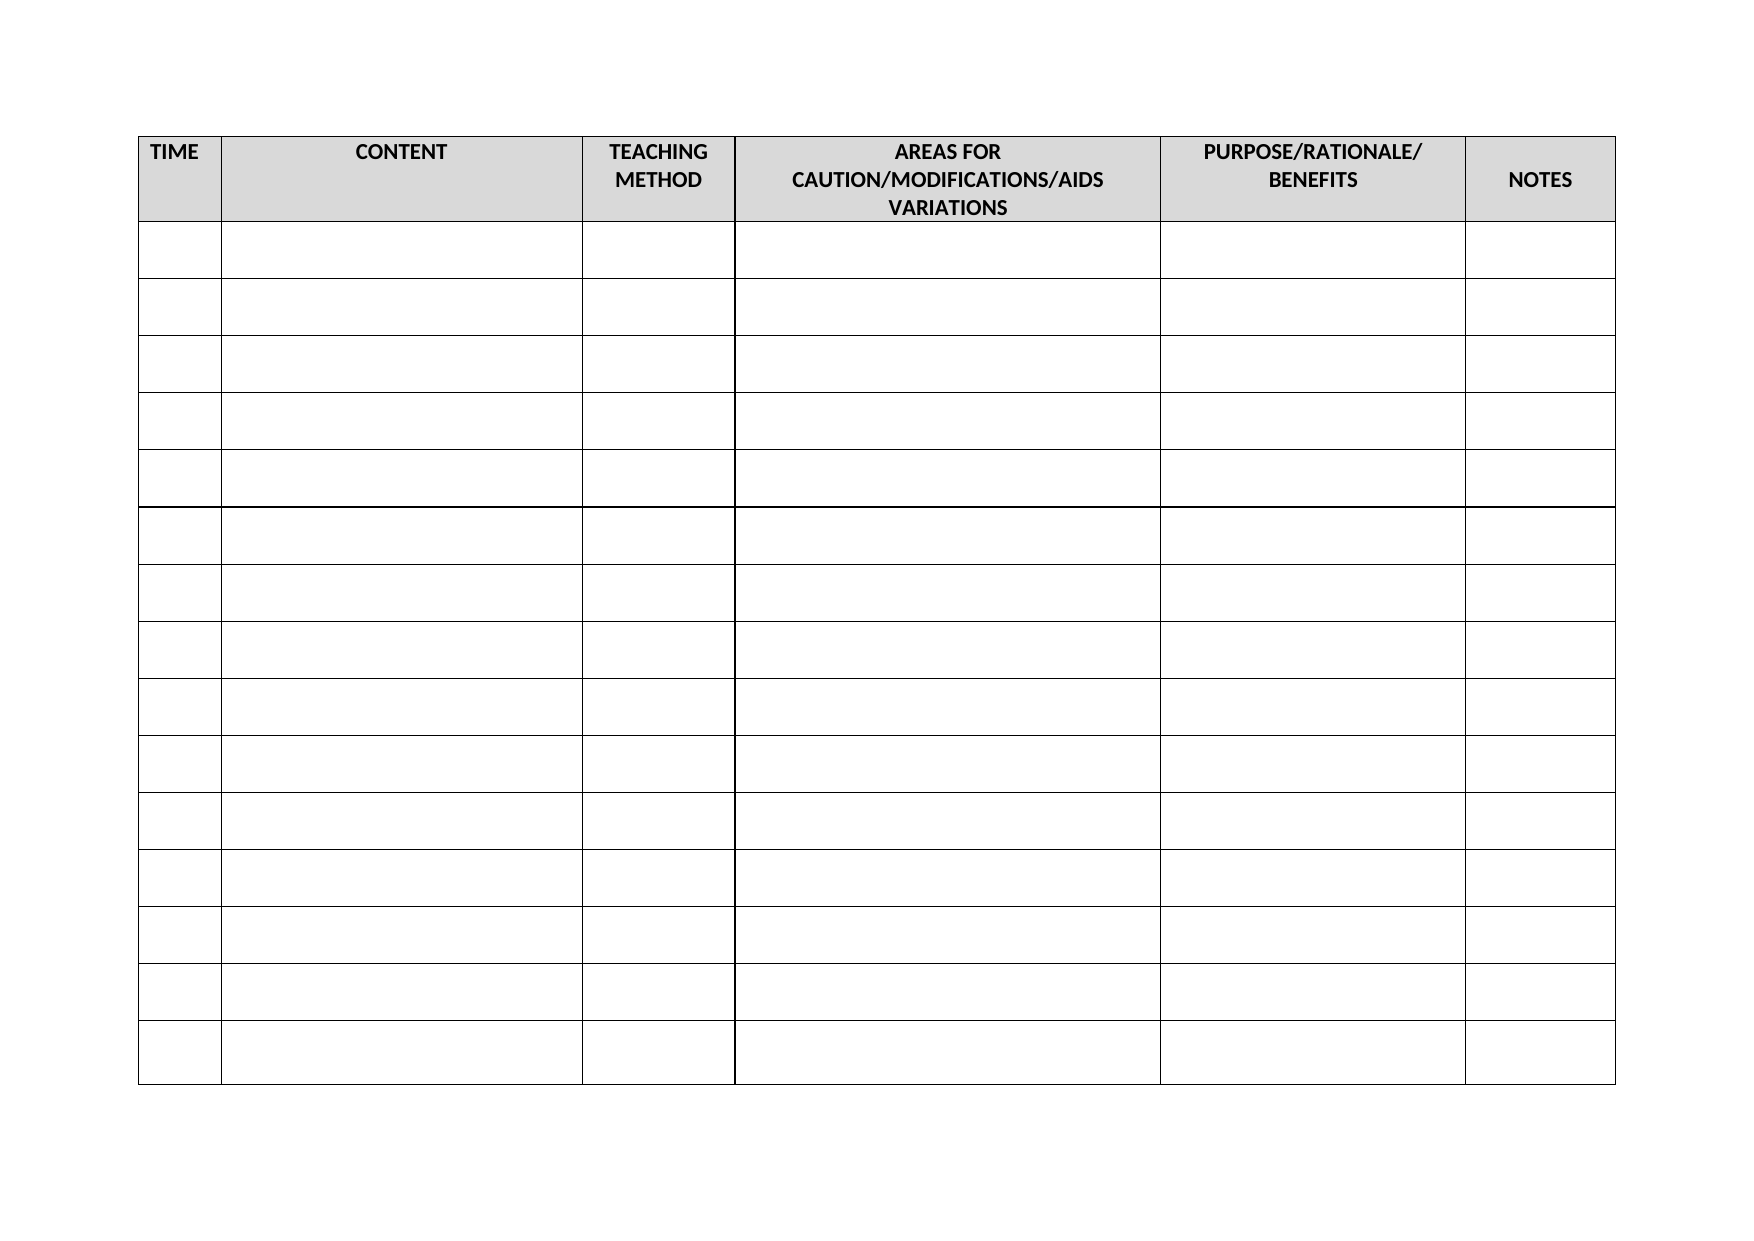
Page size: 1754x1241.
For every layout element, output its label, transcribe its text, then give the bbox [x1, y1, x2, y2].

table_cell [222, 736, 582, 792]
table_cell [736, 336, 1160, 392]
table_cell [139, 850, 221, 906]
table_cell [736, 736, 1160, 792]
table_header AREAS FOR CAUTION/MODIFICATIONS/AIDS VARIATIONS [736, 137, 1160, 221]
table_header PURPOSE/RATIONALE/ BENEFITS [1161, 137, 1465, 221]
table_cell [736, 565, 1160, 621]
table_cell [1466, 222, 1615, 278]
table_cell [139, 336, 221, 392]
table_cell [583, 508, 734, 563]
table_cell [139, 679, 221, 735]
table_cell [222, 222, 582, 278]
table_cell [736, 1021, 1160, 1084]
table_cell [1466, 450, 1615, 506]
table_cell [1466, 336, 1615, 392]
table_cell [1466, 1021, 1615, 1084]
table_cell [583, 907, 734, 963]
table_header TIME [139, 137, 221, 221]
table_cell [139, 508, 221, 563]
table_cell [736, 393, 1160, 449]
table_cell [139, 450, 221, 506]
table_cell [139, 565, 221, 621]
table_cell [222, 907, 582, 963]
table_cell [1161, 393, 1465, 449]
table_cell [736, 279, 1160, 335]
table_cell [736, 679, 1160, 735]
table_cell [583, 964, 734, 1020]
table_cell [1161, 222, 1465, 278]
table_cell [1466, 279, 1615, 335]
table_cell [583, 450, 734, 506]
table_cell [736, 850, 1160, 906]
table_cell [222, 1021, 582, 1084]
table_cell [222, 850, 582, 906]
table_cell [139, 622, 221, 678]
table_cell [736, 222, 1160, 278]
table_cell [1161, 850, 1465, 906]
table_cell [583, 222, 734, 278]
table_cell [583, 1021, 734, 1084]
table_cell [1161, 336, 1465, 392]
table_cell [139, 222, 221, 278]
table_cell [583, 736, 734, 792]
table_header CONTENT [222, 137, 582, 221]
table_cell [1466, 622, 1615, 678]
table_cell [583, 336, 734, 392]
table_cell [736, 450, 1160, 506]
table_cell [1161, 450, 1465, 506]
table_cell [1161, 565, 1465, 621]
table_header TEACHING METHOD [583, 137, 734, 221]
table_cell [1161, 907, 1465, 963]
table_cell [222, 622, 582, 678]
table_cell [222, 393, 582, 449]
table_cell [139, 907, 221, 963]
table_header NOTES [1466, 137, 1615, 221]
table_cell [1466, 964, 1615, 1020]
table_cell [1466, 393, 1615, 449]
table_cell [583, 279, 734, 335]
table_cell [583, 850, 734, 906]
table_cell [583, 622, 734, 678]
table_cell [1466, 793, 1615, 849]
table_cell [139, 279, 221, 335]
table_cell [222, 279, 582, 335]
table_cell [222, 336, 582, 392]
table_cell [222, 565, 582, 621]
table_cell [736, 907, 1160, 963]
table_cell [736, 622, 1160, 678]
table_cell [583, 679, 734, 735]
table_cell [1466, 850, 1615, 906]
table_cell [583, 393, 734, 449]
table_cell [1161, 679, 1465, 735]
table_cell [1161, 964, 1465, 1020]
table_cell [139, 1021, 221, 1084]
table_cell [736, 793, 1160, 849]
table_cell [1161, 793, 1465, 849]
table_cell [222, 508, 582, 563]
table_cell [1466, 736, 1615, 792]
table_cell [583, 565, 734, 621]
table_cell [1161, 508, 1465, 563]
table_cell [1161, 279, 1465, 335]
table_cell [1466, 565, 1615, 621]
table_cell [222, 679, 582, 735]
table_cell [222, 793, 582, 849]
table_cell [1466, 907, 1615, 963]
table_cell [1466, 508, 1615, 563]
table_cell [222, 450, 582, 506]
table_cell [1161, 736, 1465, 792]
table_cell [736, 508, 1160, 563]
table_cell [139, 393, 221, 449]
table_cell [139, 964, 221, 1020]
table_cell [139, 736, 221, 792]
table_cell [583, 793, 734, 849]
table_cell [736, 964, 1160, 1020]
table_cell [1466, 679, 1615, 735]
table_cell [222, 964, 582, 1020]
table_cell [1161, 622, 1465, 678]
table_cell [139, 793, 221, 849]
table_cell [1161, 1021, 1465, 1084]
